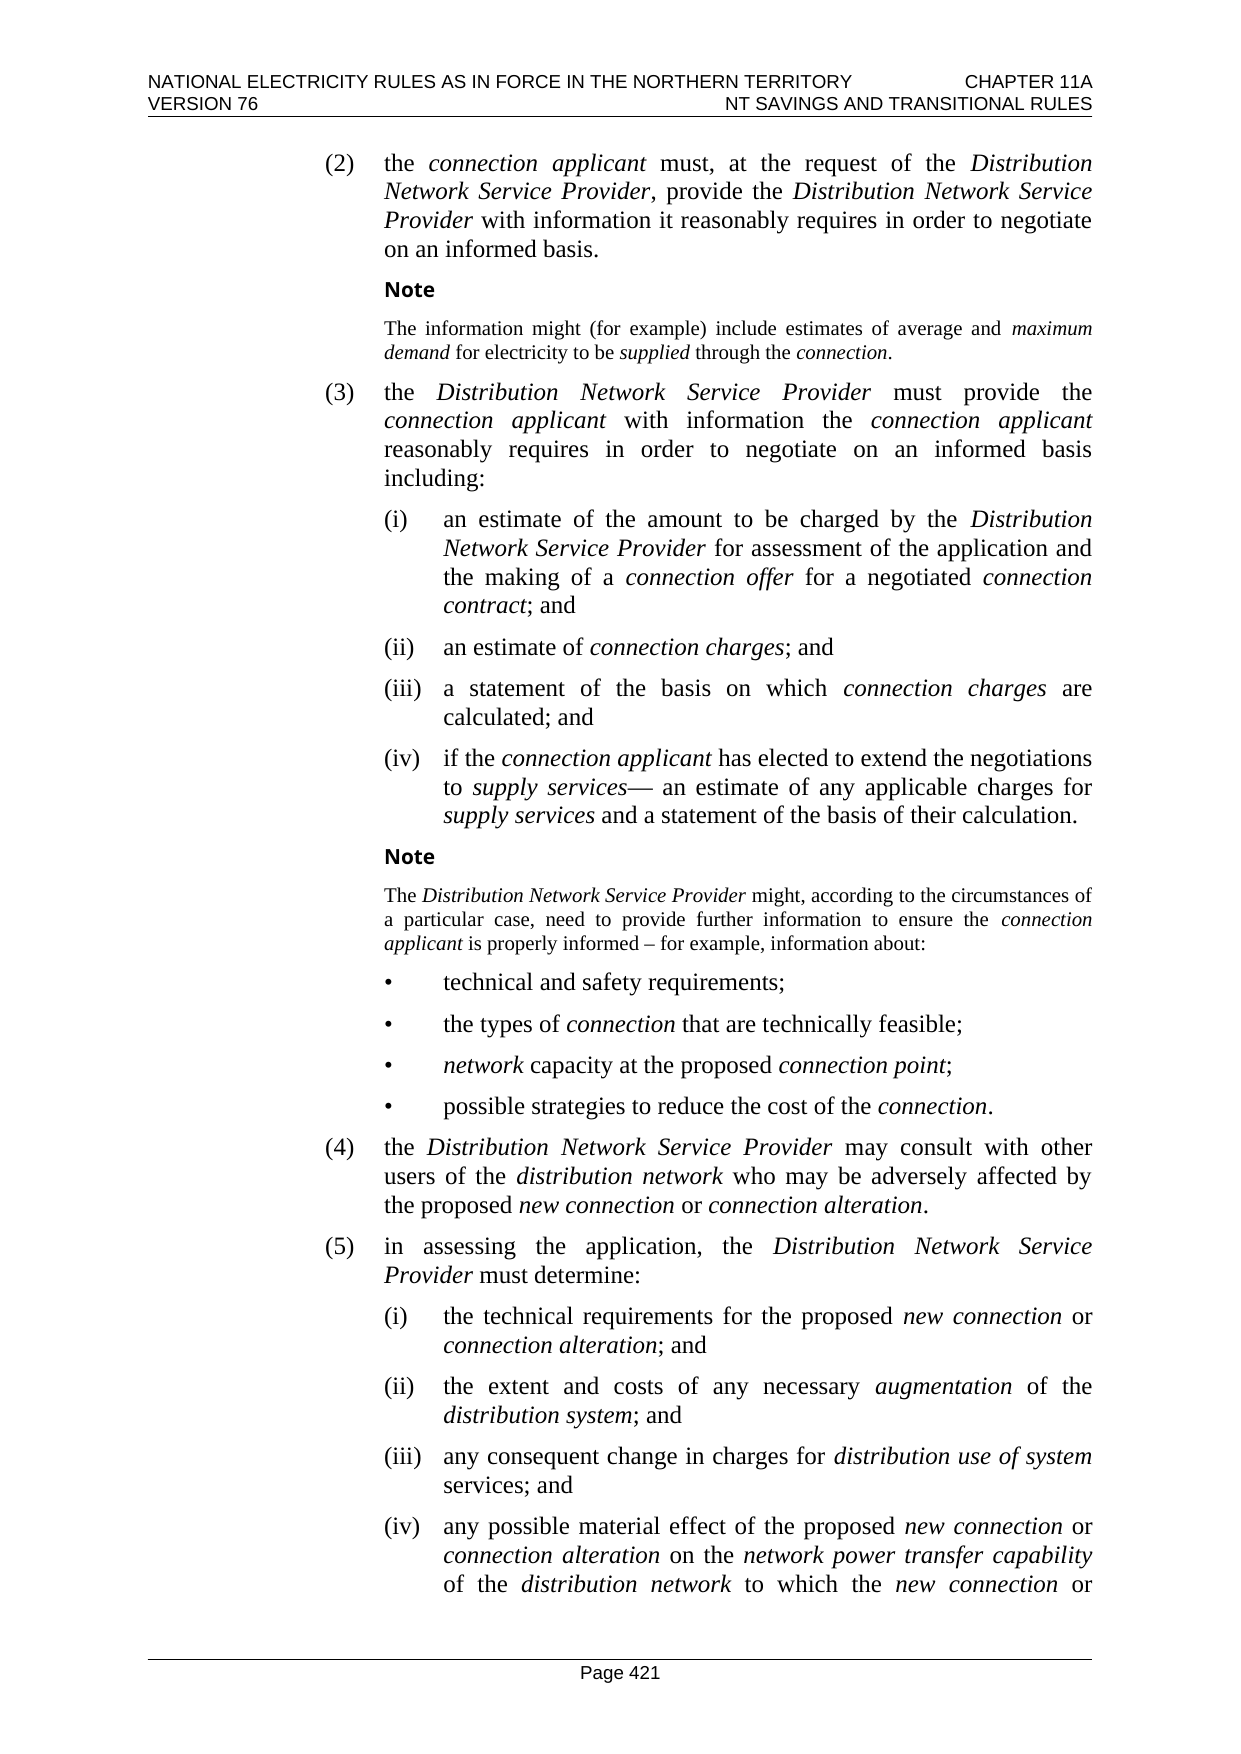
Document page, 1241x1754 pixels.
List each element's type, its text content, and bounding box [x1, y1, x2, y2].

list (5) in assessing the application, the Distribution Network Service Provider must determine: [325, 1231, 1092, 1289]
title Note [384, 275, 1092, 304]
list • possible strategies to reduce the cost of the connection. [384, 1091, 1092, 1120]
title Note [384, 842, 1092, 870]
list (4) the Distribution Network Service Provider may consult with other users of the distribution network who may be adversely affected by the proposed new connection or connection alteration. [325, 1132, 1092, 1219]
text The information might (for example) include estimates of average and maximum demand for electricity to be supplied through the connection. [384, 316, 1092, 364]
text The Distribution Network Service Provider might, according to the circumstances of a particular case, need to provide further information to ensure the connection applicant is properly informed – for example, information about: [384, 883, 1092, 955]
list • technical and safety requirements; [384, 967, 1092, 996]
list (iv) if the connection applicant has elected to extend the negotiations to supply services— an estimate of any applicable charges for supply services and a statement of the basis of their calculation. [384, 743, 1092, 829]
list (2) the connection applicant must, at the request of the Distribution Network Service Provider, provide the Distribution Network Service Provider with information it reasonably requires in order to negotiate on an informed basis. [325, 148, 1092, 263]
list (i) an estimate of the amount to be charged by the Distribution Network Service Provider for assessment of the application and the making of a connection offer for a negotiated connection contract; and [384, 504, 1092, 619]
list • the types of connection that are technically feasible; [384, 1009, 1092, 1037]
list • network capacity at the proposed connection point; [384, 1050, 1092, 1079]
list (ii) an estimate of connection charges; and [384, 632, 1092, 661]
list (i) the technical requirements for the proposed new connection or connection alteration; and [384, 1301, 1092, 1359]
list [384, 1511, 1092, 1597]
list (iii) a statement of the basis on which connection charges are calculated; and [384, 673, 1092, 731]
list (ii) the extent and costs of any necessary augmentation of the distribution system; and [384, 1371, 1092, 1429]
list (3) the Distribution Network Service Provider must provide the connection applicant with information the connection applicant reasonably requires in order to negotiate on an informed basis including: [325, 377, 1092, 492]
list (iii) any consequent change in charges for distribution use of system services; and [384, 1441, 1092, 1499]
